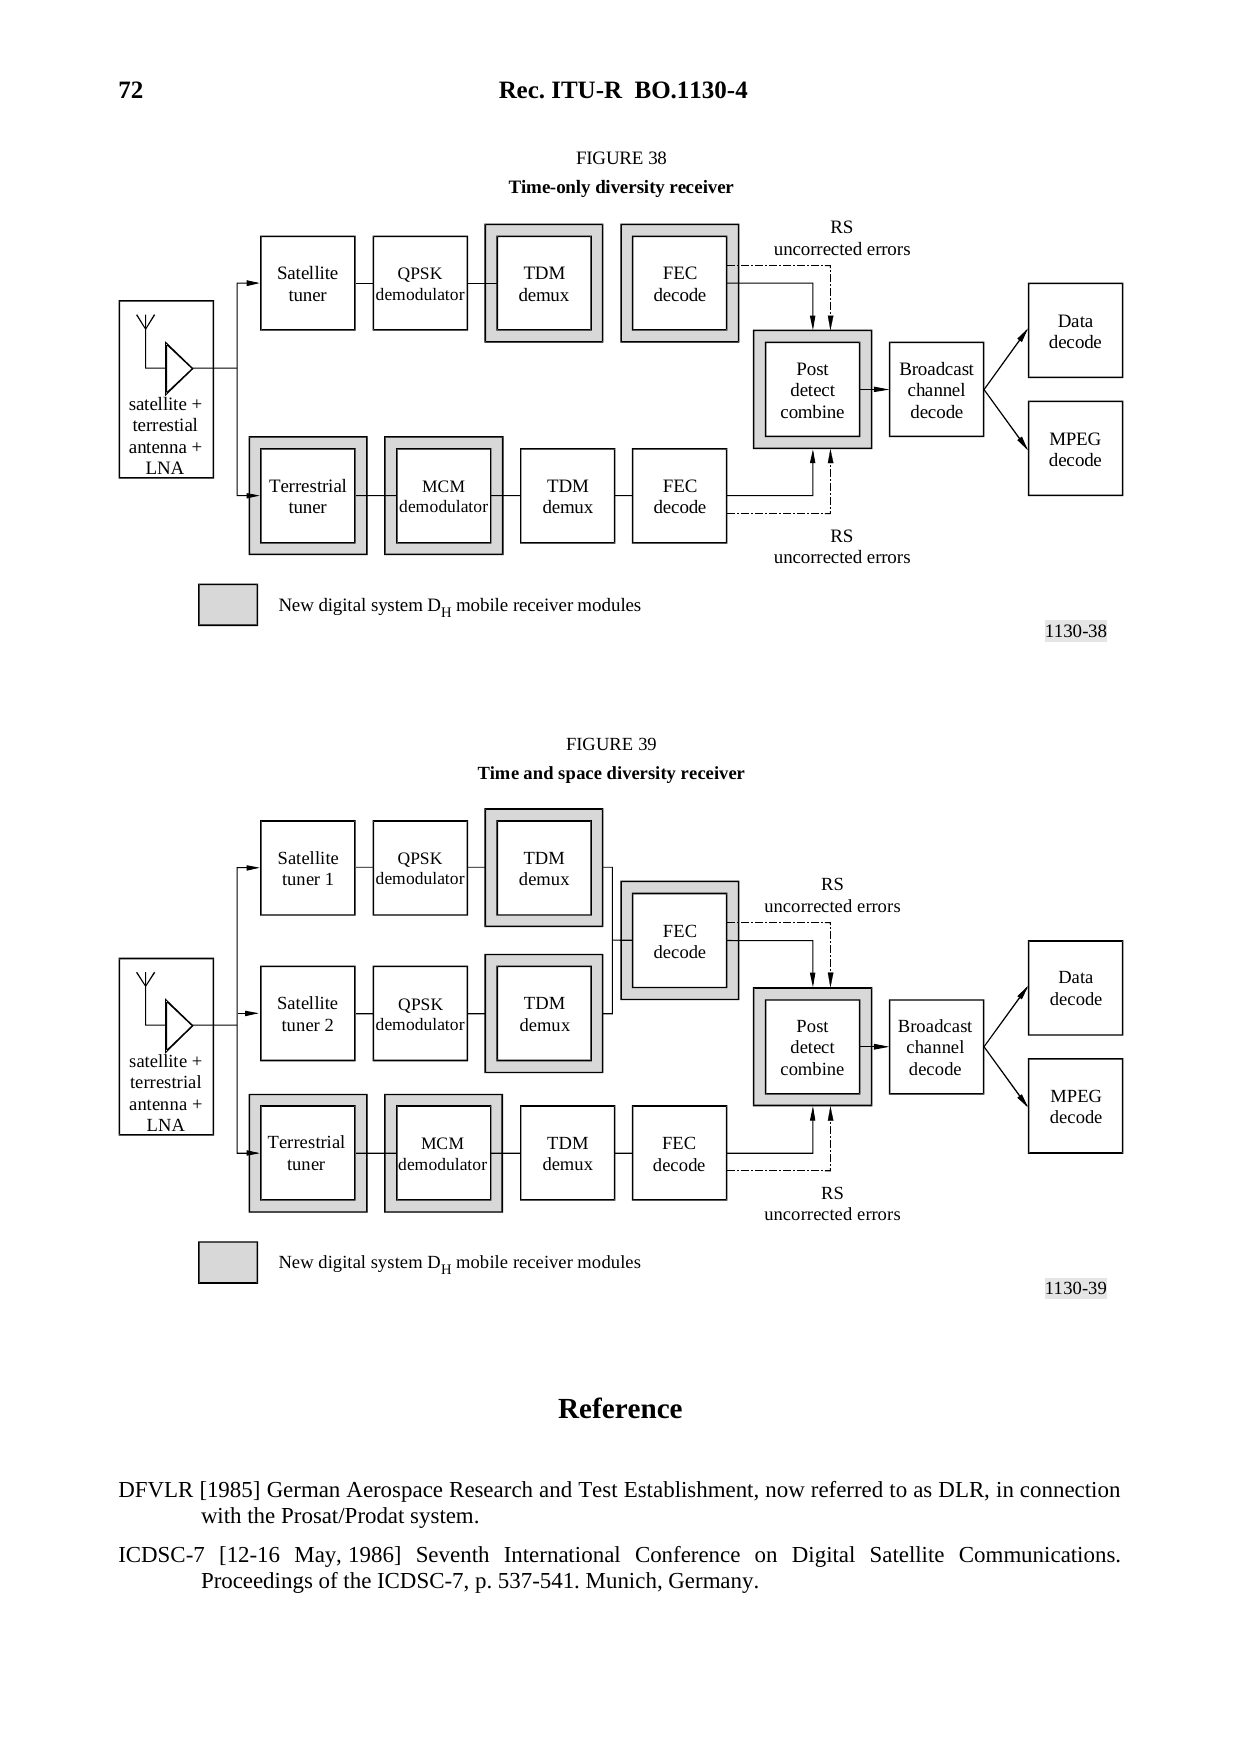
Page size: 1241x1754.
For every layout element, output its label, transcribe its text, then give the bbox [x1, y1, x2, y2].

title Reference [118, 1391, 1122, 1424]
text ICDSC-7 [12-16 May, 1986] Seventh International Conference on Digital Satellite Communications. Proceedings of the ICDSC-7, p. 537-541. Munich, Germany. [118, 1541, 1122, 1594]
text DFVLR [1985] German Aerospace Research and Test Establishment, now referred to as DLR, in connection with the Prosat/Prodat system. [118, 1476, 1122, 1528]
